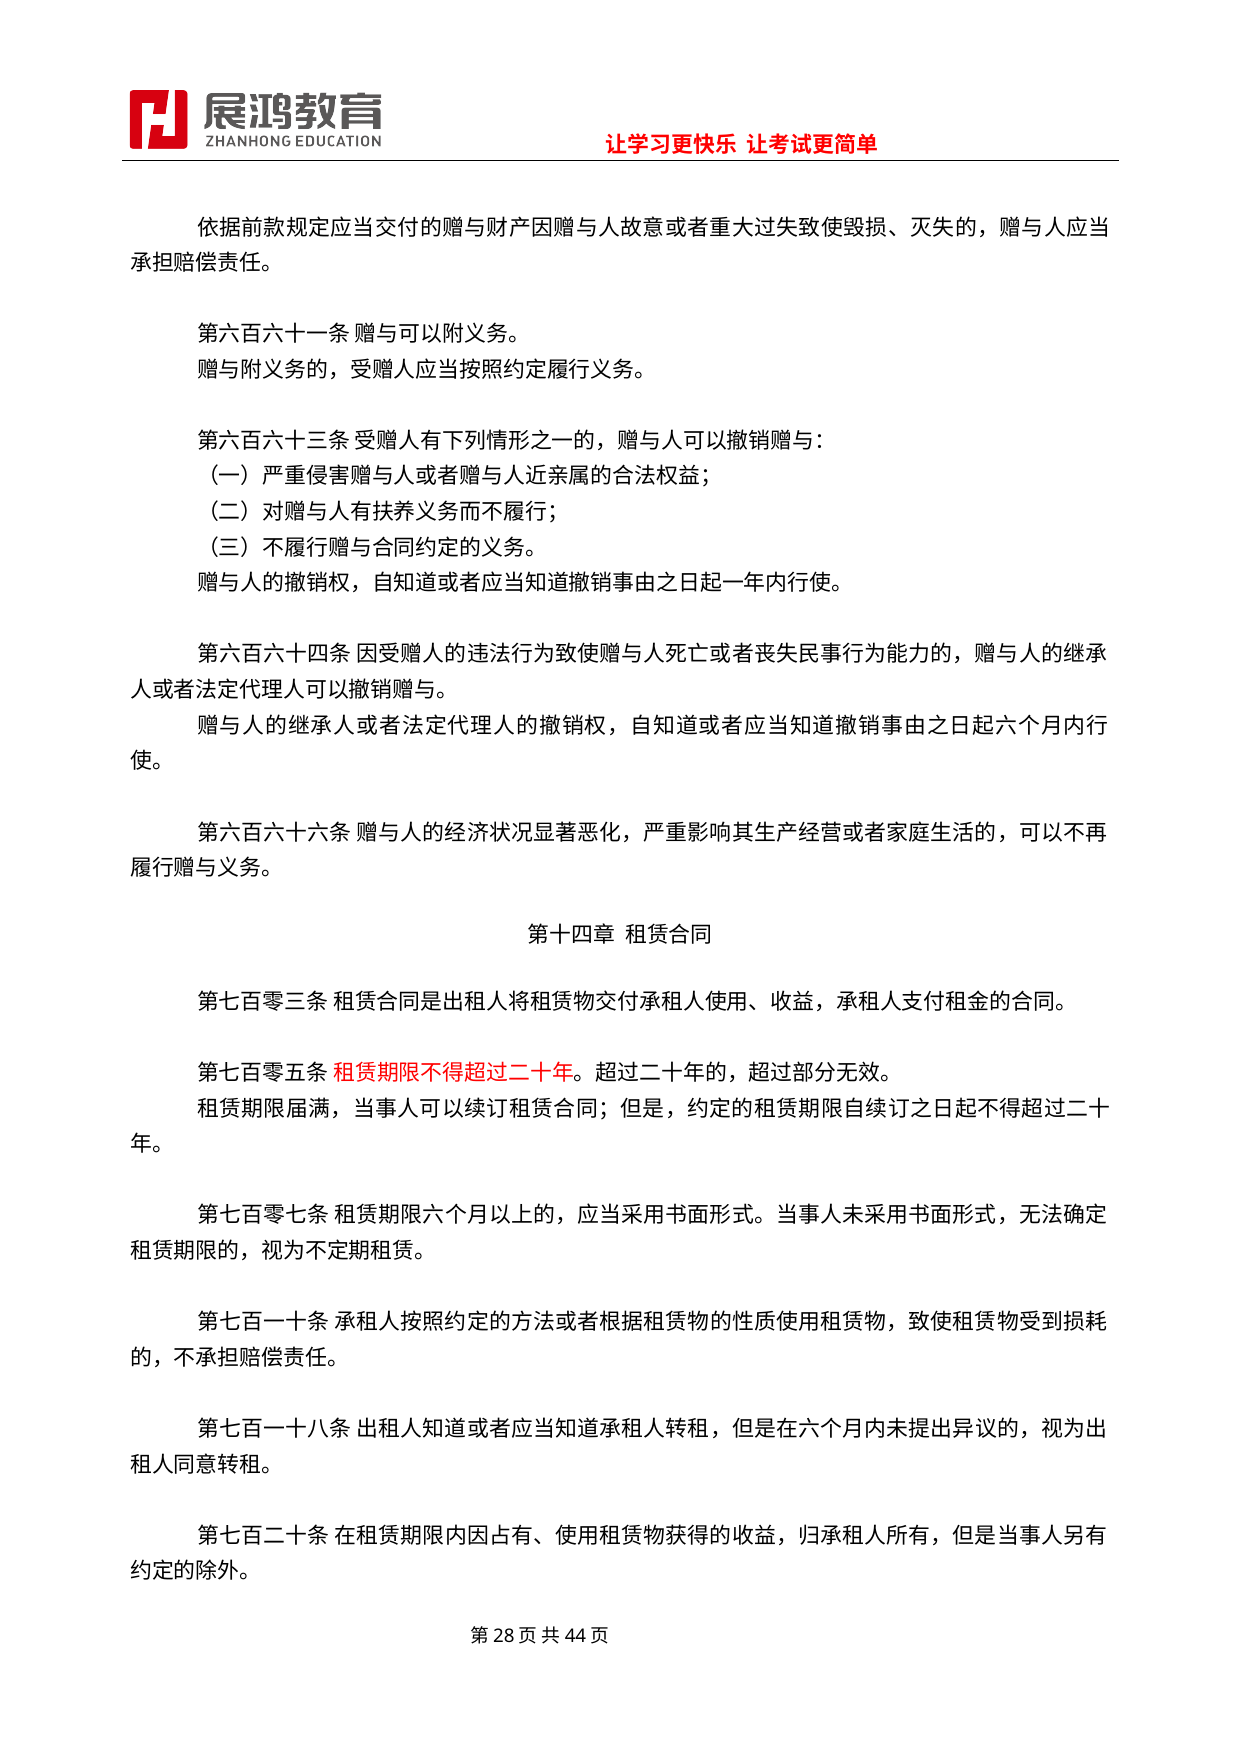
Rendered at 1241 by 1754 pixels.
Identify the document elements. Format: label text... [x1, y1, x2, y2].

text 第六百六十三条 受赠人有下列情形之一的，赠与人可以撤销赠与： [130, 422, 1110, 455]
text 赠与附义务的，受赠人应当按照约定履行义务。 [130, 351, 1110, 384]
text （一）严重侵害赠与人或者赠与人近亲属的合法权益； [130, 458, 1110, 491]
text 赠与人的撤销权，自知道或者应当知道撤销事由之日起一年内行使。 [130, 565, 1110, 597]
text 第七百零五条 租赁期限不得超过二十年。超过二十年的，超过部分无效。 [130, 1055, 1110, 1087]
text 第七百一十条 承租人按照约定的方法或者根据租赁物的性质使用租赁物，致使租赁物受到损耗的，不承担赔偿责任。 [130, 1304, 1110, 1372]
text 依据前款规定应当交付的赠与财产因赠与人故意或者重大过失致使毁损、灭失的，赠与人应当承担赔偿责任。 [130, 209, 1110, 277]
text 第七百零三条 租赁合同是出租人将租赁物交付承租人使用、收益，承租人支付租金的合同。 [130, 984, 1110, 1016]
text 赠与人的继承人或者法定代理人的撤销权，自知道或者应当知道撤销事由之日起六个月内行使。 [130, 707, 1110, 776]
text （二）对赠与人有扶养义务而不履行； [130, 494, 1110, 526]
text 第七百二十条 在租赁期限内因占有、使用租赁物获得的收益，归承租人所有，但是当事人另有约定的除外。 [130, 1517, 1110, 1586]
text 第六百六十四条 因受赠人的违法行为致使赠与人死亡或者丧失民事行为能力的，赠与人的继承人或者法定代理人可以撤销赠与。 [130, 636, 1110, 704]
subtitle 第十四章 租赁合同 [130, 917, 1110, 949]
text 第七百一十八条 出租人知道或者应当知道承租人转租，但是在六个月内未提出异议的，视为出租人同意转租。 [130, 1411, 1110, 1479]
text 第六百六十六条 赠与人的经济状况显著恶化，严重影响其生产经营或者家庭生活的，可以不再履行赠与义务。 [130, 814, 1110, 882]
text 第七百零七条 租赁期限六个月以上的，应当采用书面形式。当事人未采用书面形式，无法确定租赁期限的，视为不定期租赁。 [130, 1197, 1110, 1265]
picture [129, 90, 382, 149]
text （三）不履行赠与合同约定的义务。 [130, 529, 1110, 562]
text 第六百六十一条 赠与可以附义务。 [130, 316, 1110, 348]
text 租赁期限届满，当事人可以续订租赁合同；但是，约定的租赁期限自续订之日起不得超过二十年。 [130, 1090, 1110, 1158]
